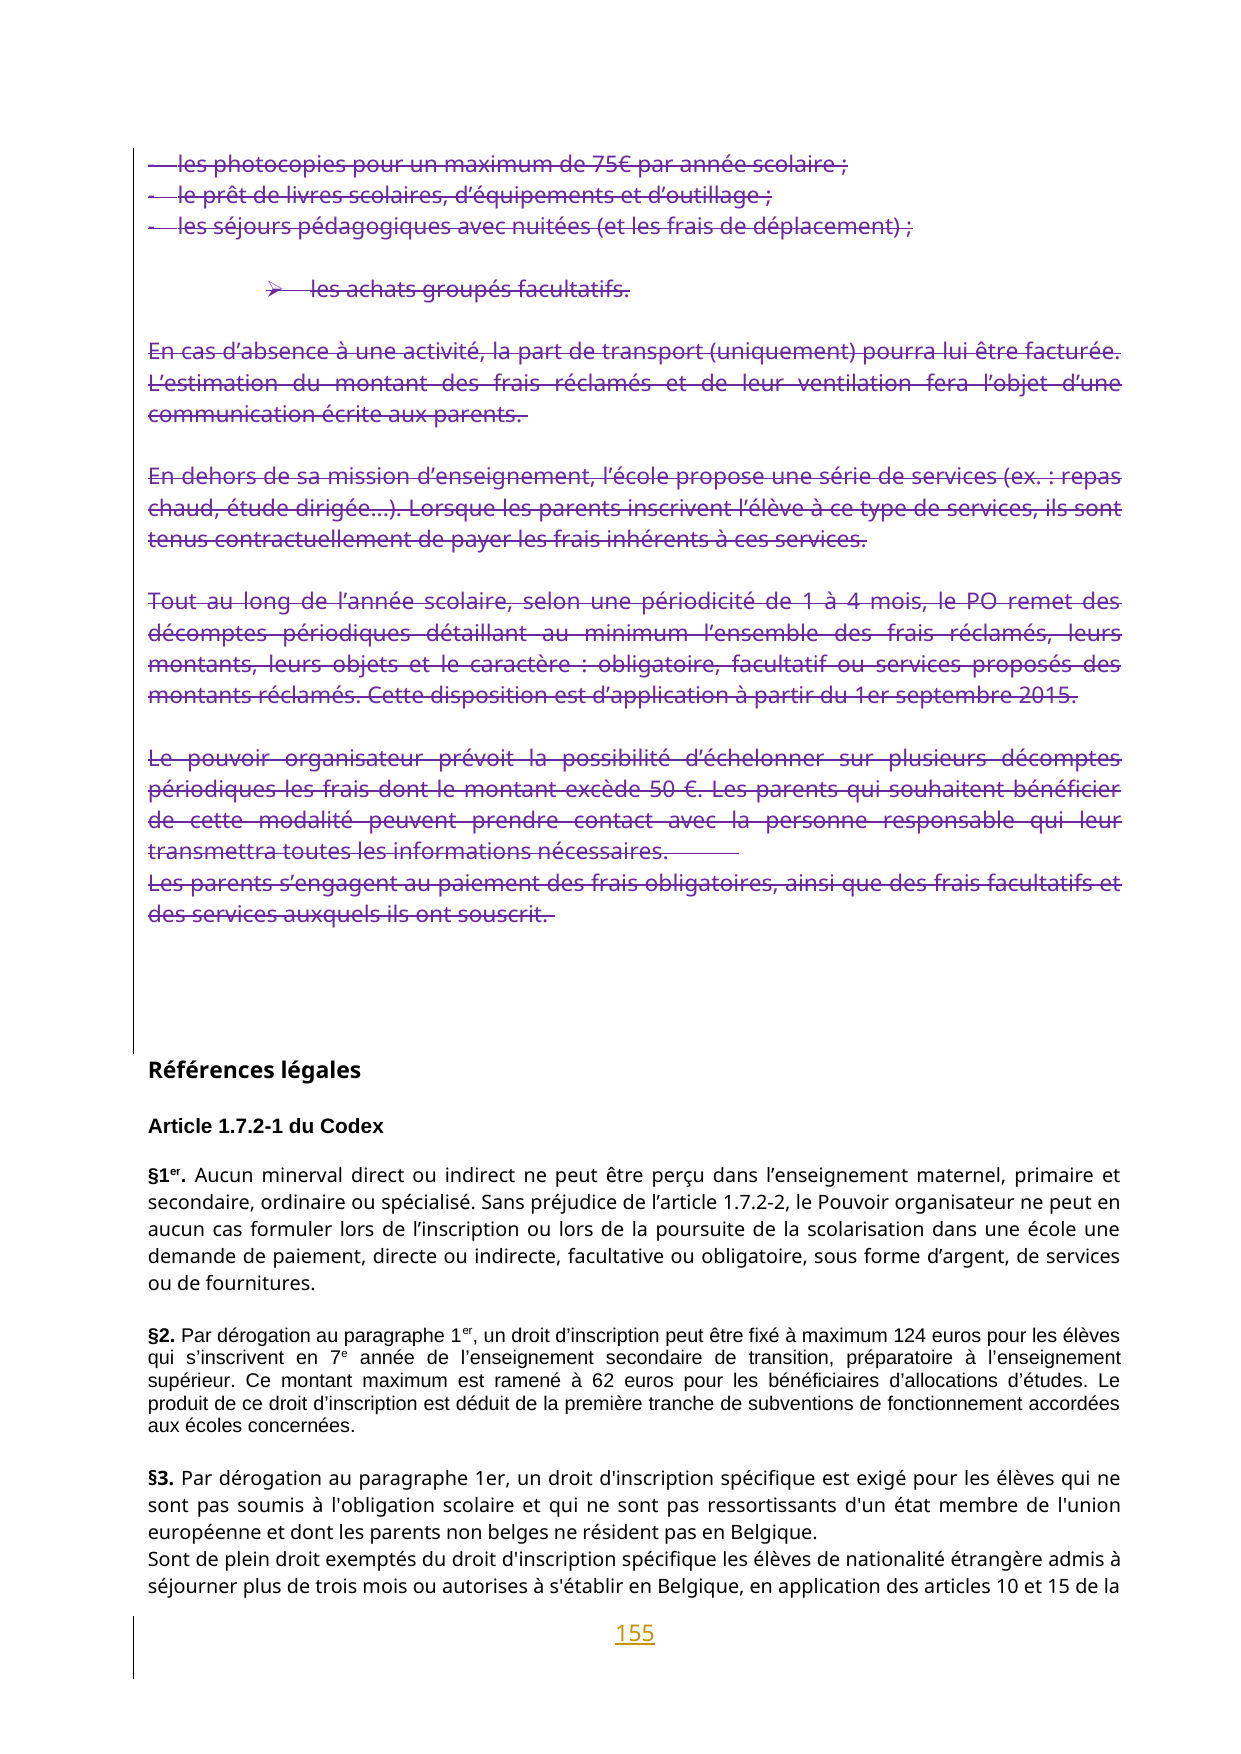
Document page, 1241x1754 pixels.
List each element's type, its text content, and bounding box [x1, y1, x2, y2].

text Article 1.7.2-1 du Codex [148, 1114, 1122, 1138]
text Références légales [148, 1054, 1122, 1085]
text §3. Par dérogation au paragraphe 1er, un droit d'inscription spécifique est exigé pour les élèves qui ne sont pas soumis à l'obligation scolaire et qui ne sont pas ressortissants d'un état membre de l'union européenne et dont les parents non belges ne résident pas en Belgique. [148, 1464, 1122, 1545]
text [148, 1545, 1122, 1599]
text §1er. Aucun minerval direct ou indirect ne peut être perçu dans l’enseignement maternel, primaire et secondaire, ordinaire ou spécialisé. Sans préjudice de l’article 1.7.2-2, le Pouvoir organisateur ne peut en aucun cas formuler lors de l’inscription ou lors de la poursuite de la scolarisation dans une école une demande de paiement, directe ou indirecte, facultative ou obligatoire, sous forme d’argent, de services ou de fournitures. [148, 1138, 1122, 1297]
text §2. Par dérogation au paragraphe 1er, un droit d’inscription peut être fixé à maximum 124 euros pour les élèves qui s’inscrivent en 7e année de l’enseignement secondaire de transition, préparatoire à l’enseignement supérieur. Ce montant maximum est ramené à 62 euros pour les bénéficiaires d’allocations d’études. Le produit de ce droit d’inscription est déduit de la première tranche de subventions de fonctionnement accordées aux écoles concernées. [148, 1297, 1122, 1437]
